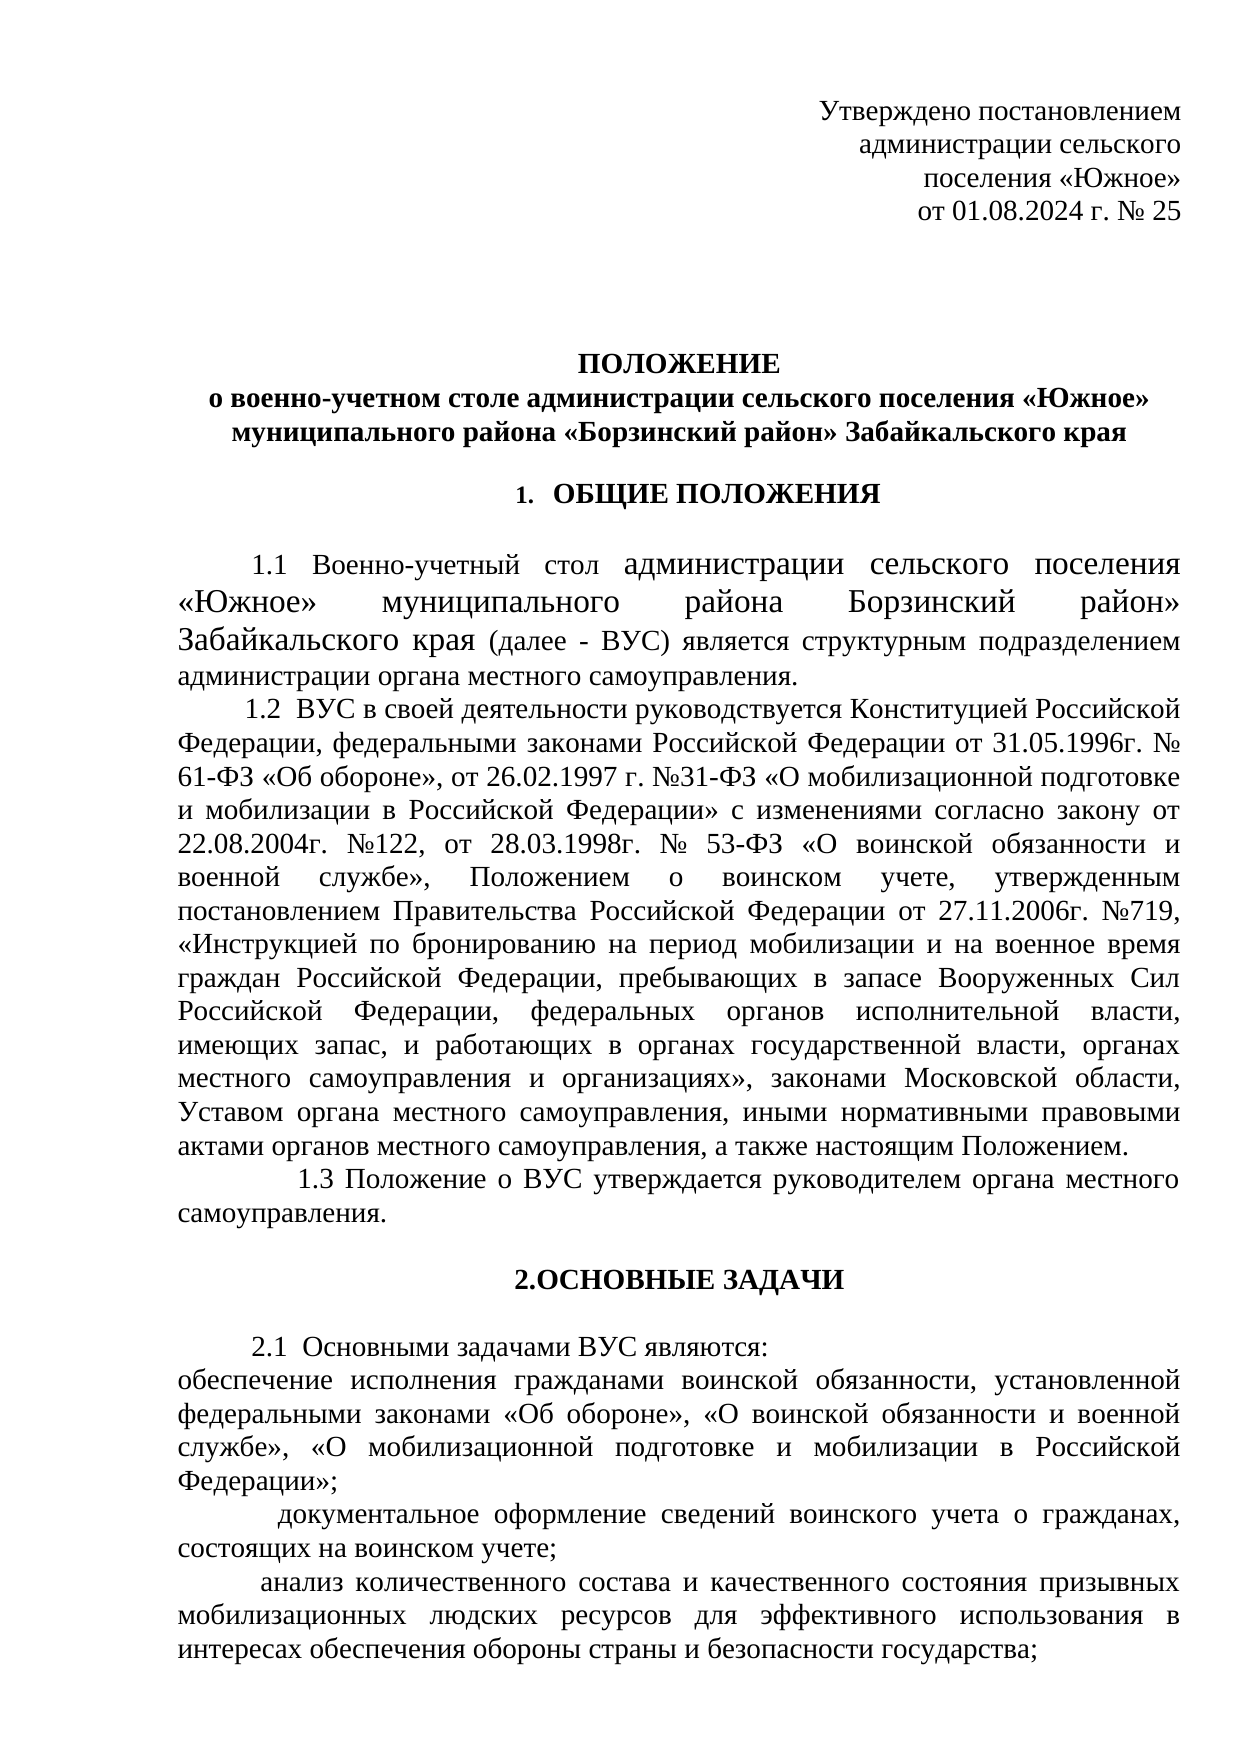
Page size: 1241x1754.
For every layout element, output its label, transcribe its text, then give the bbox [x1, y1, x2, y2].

text администрации сельского [177, 126, 1181, 160]
text 1.3 Положение о ВУС утверждается руководителем органа местного самоуправления. [177, 1161, 1181, 1228]
text о военно-учетном столе администрации сельского поселения «Южное» муниципального района «Борзинский район» Забайкальского края [177, 380, 1181, 447]
text ПОЛОЖЕНИЕ [177, 347, 1181, 380]
text 1.1 Военно-учетный стол администрации сельского поселения «Южное» муниципального района Борзинский район» Забайкальского края (далее - ВУС) является структурным подразделением администрации органа местного самоуправления. [177, 543, 1181, 692]
text 2.ОСНОВНЫЕ ЗАДАЧИ [177, 1262, 1181, 1295]
text от 01.08.2024 г. № 25 [177, 193, 1181, 227]
text анализ количественного состава и качественного состояния призывных мобилизационных людских ресурсов для эффективного использования в интересах обеспечения обороны страны и безопасности государства; [177, 1564, 1181, 1664]
text Утверждено постановлением [177, 93, 1181, 126]
list ОБЩИЕ ПОЛОЖЕНИЯ [215, 476, 1181, 509]
text 1.2 ВУС в своей деятельности руководствуется Конституцией Российской Федерации, федеральными законами Российской Федерации от 31.05.1996г. № 61-ФЗ «Об обороне», от 26.02.1997 г. №31-ФЗ «О мобилизационной подготовке и мобилизации в Российской Федерации» с изменениями согласно закону от 22.08.2004г. №122, от 28.03.1998г. № 53-ФЗ «О воинской обязанности и военной службе», Положением о воинском учете, утвержденным постановлением Правительства Российской Федерации от 27.11.2006г. №719, «Инструкцией по бронированию на период мобилизации и на военное время граждан Российской Федерации, пребывающих в запасе Вооруженных Сил Российской Федерации, федеральных органов исполнительной власти, имеющих запас, и работающих в органах государственной власти, органах местного самоуправления и организациях», законами Московской области, Уставом органа местного самоуправления, иными нормативными правовыми актами органов местного самоуправления, а также настоящим Положением. [177, 692, 1181, 1161]
text 2.1 Основными задачами ВУС являются: [177, 1329, 1181, 1362]
text документальное оформление сведений воинского учета о гражданах, состоящих на воинском учете; [177, 1497, 1181, 1564]
text обеспечение исполнения гражданами воинской обязанности, установленной федеральными законами «Об обороне», «О воинской обязанности и военной службе», «О мобилизационной подготовке и мобилизации в Российской Федерации»; [177, 1362, 1181, 1497]
text поселения «Южное» [177, 160, 1181, 193]
